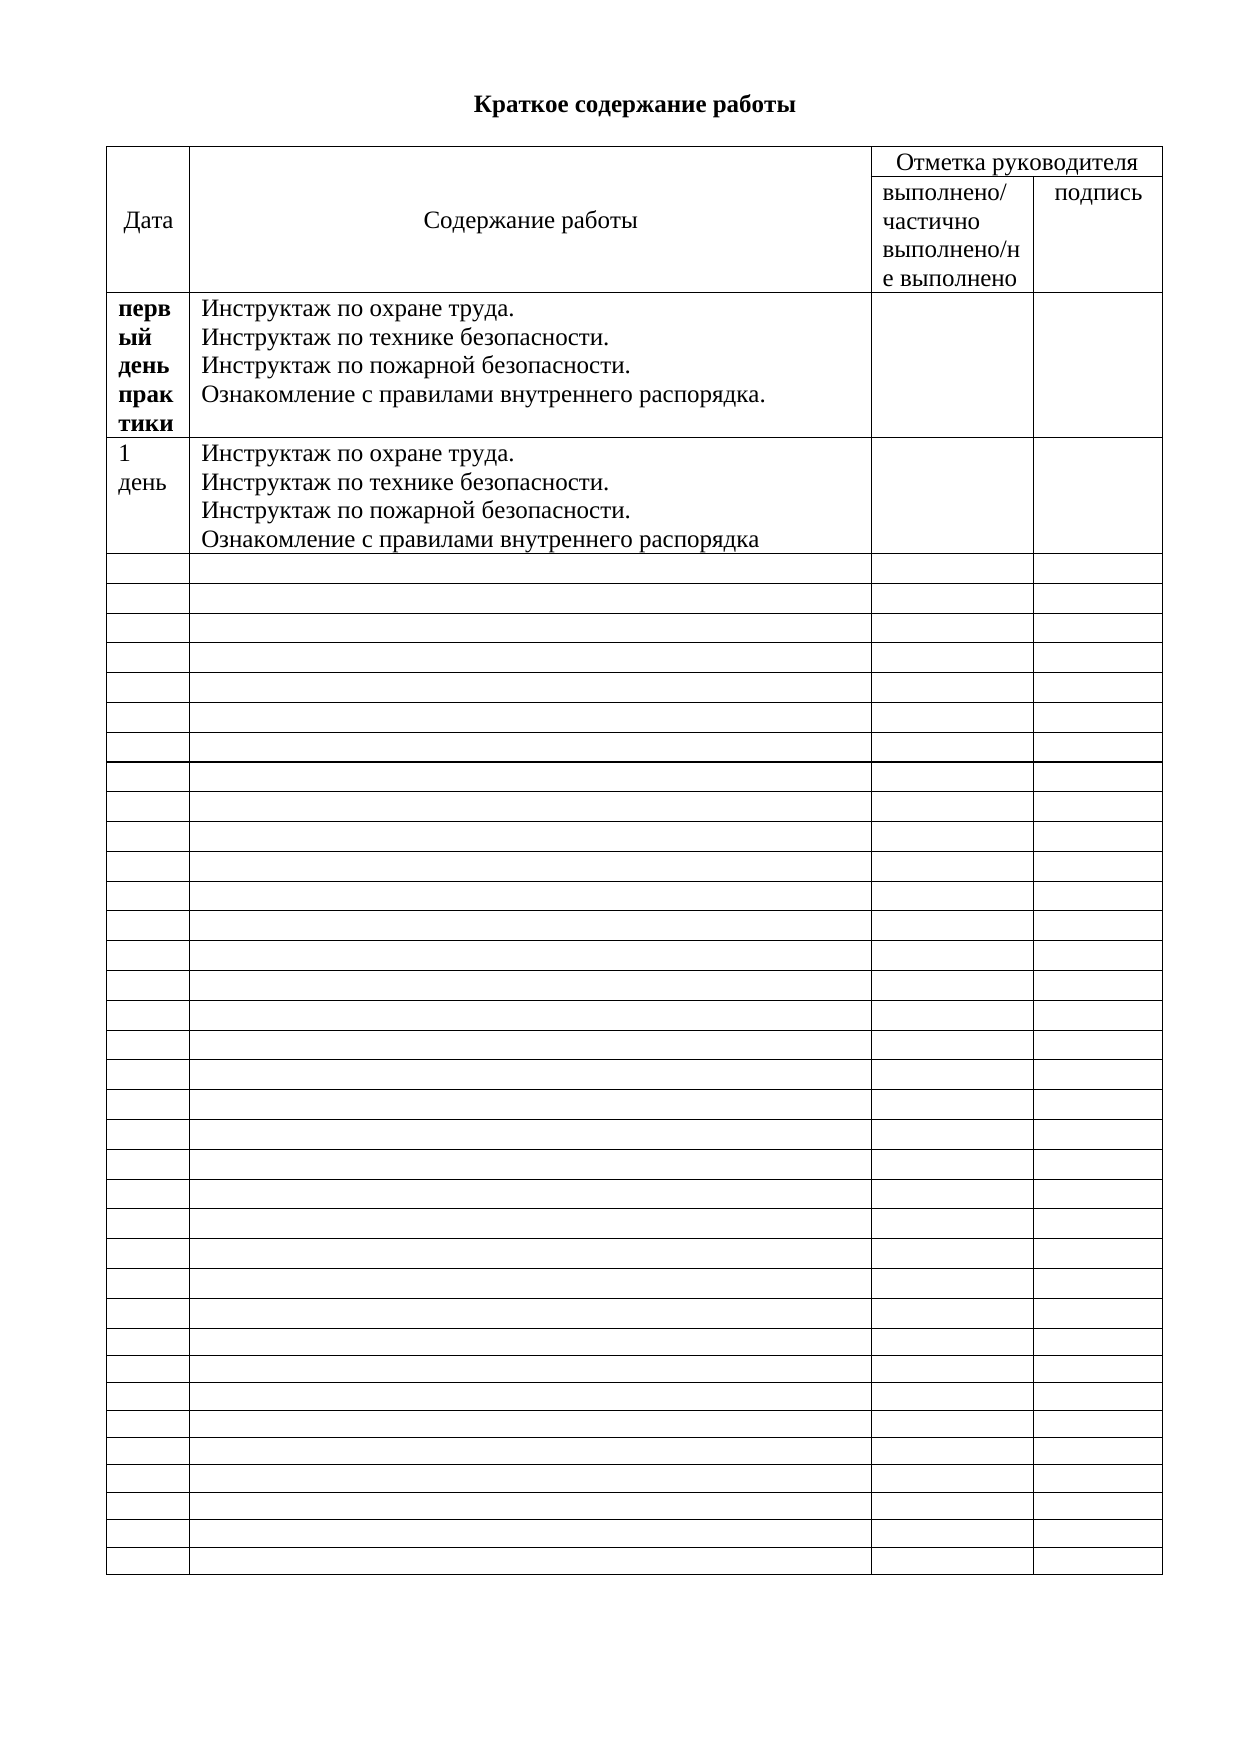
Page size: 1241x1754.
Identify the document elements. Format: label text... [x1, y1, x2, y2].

table_cell [1034, 1090, 1162, 1119]
table_cell [190, 1001, 871, 1029]
table_cell [1034, 1411, 1162, 1437]
table_cell [872, 941, 1033, 970]
table_cell [872, 822, 1033, 851]
table_cell [872, 1299, 1033, 1327]
table_cell [872, 703, 1033, 732]
table_cell [1034, 673, 1162, 702]
table_cell [872, 438, 1033, 553]
table_cell [1034, 852, 1162, 881]
table_cell [190, 643, 871, 672]
table_cell [190, 1150, 871, 1178]
table_cell Инструктаж по охране труда. Инструктаж по технике безопасности. Инструктаж по пожарной безопасности. Ознакомление с правилами внутреннего распорядка. [190, 293, 871, 437]
table_cell [190, 1520, 871, 1547]
table_cell [190, 554, 871, 583]
table_cell [190, 733, 871, 761]
table_cell [872, 792, 1033, 821]
table_cell [190, 1329, 871, 1355]
table_cell [872, 1209, 1033, 1238]
table_cell [190, 1438, 871, 1464]
table_cell [872, 1120, 1033, 1149]
table_cell [107, 911, 189, 940]
table_cell [872, 882, 1033, 910]
table_cell [1034, 733, 1162, 761]
table_cell [107, 1120, 189, 1149]
table_cell [872, 733, 1033, 761]
table_cell [872, 911, 1033, 940]
table_cell [107, 733, 189, 761]
table_cell [1034, 1209, 1162, 1238]
table_cell [872, 1060, 1033, 1089]
table_cell [1034, 882, 1162, 910]
table_cell [190, 852, 871, 881]
table_cell [107, 584, 189, 612]
table_cell [190, 1548, 871, 1574]
table_cell [107, 1465, 189, 1492]
table_cell Инструктаж по охране труда. Инструктаж по технике безопасности. Инструктаж по пожарной безопасности. Ознакомление с правилами внутреннего распорядка [190, 438, 871, 553]
table_cell [107, 792, 189, 821]
table_cell [107, 614, 189, 642]
table_cell [107, 554, 189, 583]
table_cell [190, 1465, 871, 1492]
table_cell [1034, 971, 1162, 1000]
table_cell [190, 1120, 871, 1149]
table_cell [872, 1090, 1033, 1119]
table_cell [1034, 1269, 1162, 1298]
table_cell [107, 763, 189, 791]
table_cell [1034, 911, 1162, 940]
table_cell [190, 673, 871, 702]
table_cell [190, 941, 871, 970]
table_cell [872, 1150, 1033, 1178]
table_cell [107, 852, 189, 881]
table_cell первый день практики [107, 293, 189, 437]
table_cell [107, 703, 189, 732]
table_cell [1034, 822, 1162, 851]
table_cell [1034, 1299, 1162, 1327]
table_cell [1034, 1180, 1162, 1208]
table_cell [872, 1001, 1033, 1029]
table_header Дата [107, 147, 189, 292]
table_cell [1034, 614, 1162, 642]
table_cell [107, 1329, 189, 1355]
table_cell [872, 1548, 1033, 1574]
table_cell [190, 1090, 871, 1119]
table_cell [190, 1269, 871, 1298]
table_cell [1034, 1548, 1162, 1574]
table_cell [107, 1356, 189, 1382]
table_cell [1034, 792, 1162, 821]
table_cell [107, 822, 189, 851]
table_cell [190, 1383, 871, 1409]
table_cell [107, 1411, 189, 1437]
table_cell [1034, 1060, 1162, 1089]
table_cell [107, 1520, 189, 1547]
table_cell [190, 703, 871, 732]
table_cell [872, 1438, 1033, 1464]
table_cell [190, 1411, 871, 1437]
table_cell [1034, 1120, 1162, 1149]
table_cell [190, 882, 871, 910]
table_cell [872, 1493, 1033, 1519]
table_cell [190, 1239, 871, 1268]
table_cell выполнено/частично выполнено/не выполнено [872, 177, 1033, 292]
table_cell [190, 822, 871, 851]
table_cell [107, 1060, 189, 1089]
table_cell [190, 763, 871, 791]
table_cell [1034, 1031, 1162, 1059]
table_cell [107, 1269, 189, 1298]
table_cell [107, 1493, 189, 1519]
table_cell [872, 1383, 1033, 1409]
table_cell [107, 882, 189, 910]
table_cell [190, 1060, 871, 1089]
table_cell [1034, 643, 1162, 672]
table_cell [107, 1299, 189, 1327]
table_cell [1034, 1239, 1162, 1268]
table_cell [190, 792, 871, 821]
table_header Отметка руководителя [872, 147, 1162, 176]
table_cell [107, 1180, 189, 1208]
table_cell [872, 1239, 1033, 1268]
table_cell [1034, 584, 1162, 612]
table_cell [1034, 1438, 1162, 1464]
table_cell [872, 971, 1033, 1000]
table_cell [872, 293, 1033, 437]
table_cell [107, 971, 189, 1000]
table_cell подпись [1034, 177, 1162, 292]
table_cell [1034, 293, 1162, 437]
table_cell [1034, 703, 1162, 732]
table_cell [190, 1209, 871, 1238]
table_cell [107, 1239, 189, 1268]
table_cell [107, 1548, 189, 1574]
table_cell [1034, 1465, 1162, 1492]
text Краткое содержание работы [118, 89, 1152, 117]
table_cell [190, 1299, 871, 1327]
table_cell [872, 1031, 1033, 1059]
table_cell [107, 1383, 189, 1409]
table_cell [1034, 1383, 1162, 1409]
table_cell [1034, 941, 1162, 970]
table_cell [190, 971, 871, 1000]
table_cell [190, 1180, 871, 1208]
table_cell [1034, 763, 1162, 791]
table_cell [1034, 554, 1162, 583]
table_cell [190, 584, 871, 612]
table_cell [872, 1269, 1033, 1298]
table_cell [190, 1493, 871, 1519]
table_cell [872, 584, 1033, 612]
table_cell [190, 1031, 871, 1059]
table_cell [872, 1180, 1033, 1208]
table_cell [872, 614, 1033, 642]
table_cell [107, 1001, 189, 1029]
table_cell [107, 643, 189, 672]
table_cell [872, 673, 1033, 702]
table_cell [872, 1356, 1033, 1382]
table_cell [107, 941, 189, 970]
table_cell [107, 1031, 189, 1059]
table_cell [872, 554, 1033, 583]
table_cell [190, 911, 871, 940]
table_cell [107, 673, 189, 702]
table_cell [872, 1520, 1033, 1547]
table_header Содержание работы [190, 147, 871, 292]
table_cell [1034, 1520, 1162, 1547]
table_cell [107, 1209, 189, 1238]
table_cell [1034, 1329, 1162, 1355]
table_cell [872, 852, 1033, 881]
table_cell [190, 614, 871, 642]
table_cell [1034, 1493, 1162, 1519]
table_cell [872, 1465, 1033, 1492]
table_cell [1034, 438, 1162, 553]
table_cell [872, 643, 1033, 672]
table_cell [1034, 1001, 1162, 1029]
table_cell [1034, 1356, 1162, 1382]
table_cell [107, 1090, 189, 1119]
table_cell [872, 1329, 1033, 1355]
table_cell [190, 1356, 871, 1382]
table_cell [872, 1411, 1033, 1437]
table_cell 1 день [107, 438, 189, 553]
table_cell [107, 1150, 189, 1178]
table_cell [872, 763, 1033, 791]
table_cell [107, 1438, 189, 1464]
table_cell [1034, 1150, 1162, 1178]
